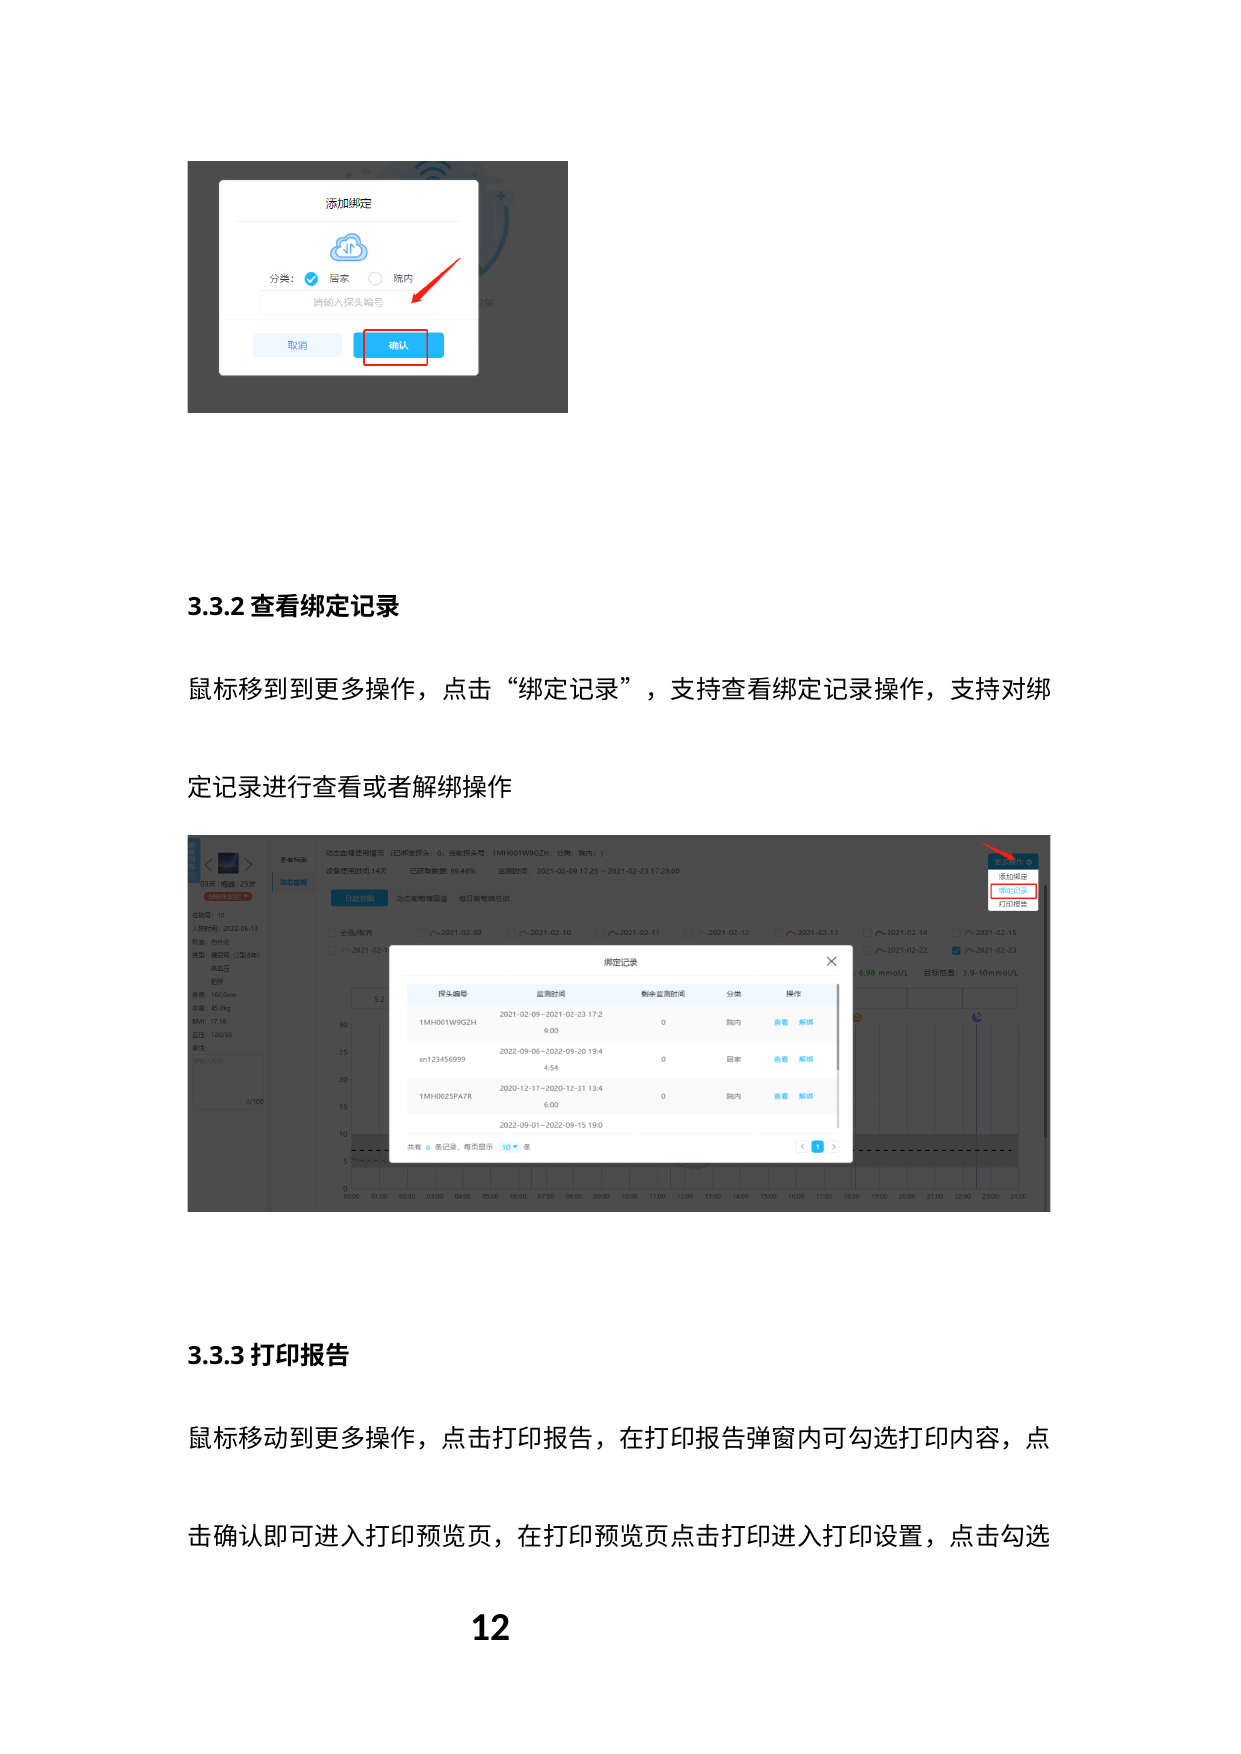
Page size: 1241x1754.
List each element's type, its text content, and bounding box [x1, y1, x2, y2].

text 3.3.3打印报告 [187, 1321, 1053, 1386]
text 鼠标移到到更多操作，点击“绑定记录”，支持查看绑定记录操作，支持对绑定记录进行查看或者解绑操作 [187, 655, 1053, 818]
text 3.3.2查看绑定记录 [187, 572, 1053, 637]
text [187, 1404, 1053, 1567]
picture [187, 835, 1051, 1212]
picture [187, 161, 568, 413]
